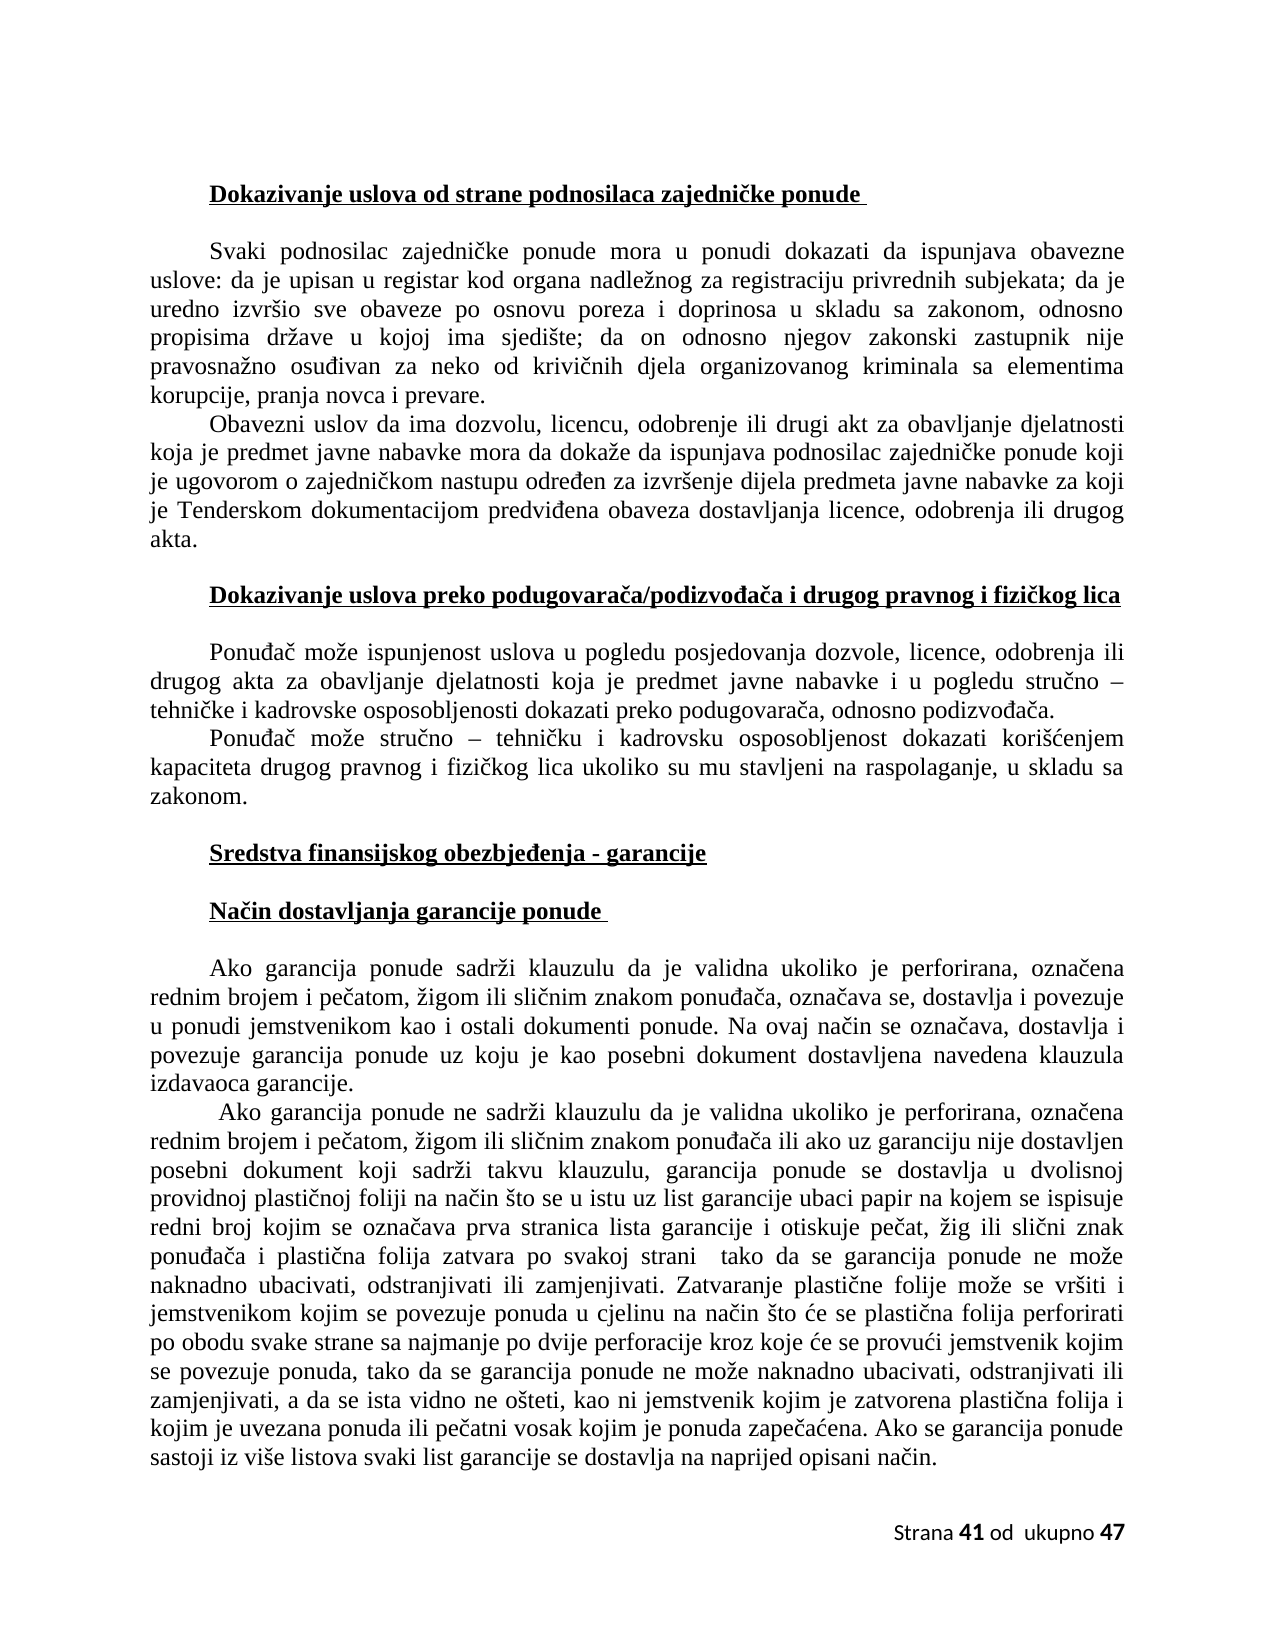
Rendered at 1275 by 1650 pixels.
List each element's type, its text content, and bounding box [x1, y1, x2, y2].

text Svaki podnosilac zajedničke ponude mora u ponudi dokazati da ispunjava obavezne uslove: da je upisan u registar kod organa nadležnog za registraciju privrednih subjekata; da je uredno izvršio sve obaveze po osnovu poreza i doprinosa u skladu sa zakonom, odnosno propisima države u kojoj ima sjedište; da on odnosno njegov zakonski zastupnik nije pravosnažno osuđivan za neko od krivičnih djela organizovanog kriminala sa elementima korupcije, pranja novca i prevare. [150, 236, 1125, 409]
text Ako garancija ponude sadrži klauzulu da je validna ukoliko je perforirana, označena rednim brojem i pečatom, žigom ili sličnim znakom ponuđača, označava se, dostavlja i povezuje u ponudi jemstvenikom kao i ostali dokumenti ponude. Na ovaj način se označava, dostavlja i povezuje garancija ponude uz koju je kao posebni dokument dostavljena navedena klauzula izdavaoca garancije. [150, 953, 1125, 1097]
text Sredstva finansijskog obezbjeđenja - garancije [150, 838, 1125, 867]
text Ponuđač može ispunjenost uslova u pogledu posjedovanja dozvole, licence, odobrenja ili drugog akta za obavljanje djelatnosti koja je predmet javne nabavke i u pogledu stručno – tehničke i kadrovske osposobljenosti dokazati preko podugovarača, odnosno podizvođača. [150, 637, 1125, 723]
text Način dostavljanja garancije ponude [150, 896, 1125, 925]
text Ponuđač može stručno – tehničku i kadrovsku osposobljenost dokazati korišćenjem kapaciteta drugog pravnog i fizičkog lica ukoliko su mu stavljeni na raspolaganje, u skladu sa zakonom. [150, 723, 1125, 810]
text Obavezni uslov da ima dozvolu, licencu, odobrenje ili drugi akt za obavljanje djelatnosti koja je predmet javne nabavke mora da dokaže da ispunjava podnosilac zajedničke ponude koji je ugovorom o zajedničkom nastupu određen za izvršenje dijela predmeta javne nabavke za koji je Tenderskom dokumentacijom predviđena obaveza dostavljanja licence, odobrenja ili drugog akta. [150, 409, 1125, 552]
text Dokazivanje uslova od strane podnosilaca zajedničke ponude [150, 179, 1125, 207]
text Ako garancija ponude ne sadrži klauzulu da je validna ukoliko je perforirana, označena rednim brojem i pečatom, žigom ili sličnim znakom ponuđača ili ako uz garanciju nije dostavljen posebni dokument koji sadrži takvu klauzulu, garancija ponude se dostavlja u dvolisnoj providnoj plastičnoj foliji na način što se u istu uz list garancije ubaci papir na kojem se ispisuje redni broj kojim se označava prva stranica lista garancije i otiskuje pečat, žig ili slični znak ponuđača i plastična folija zatvara po svakoj strani tako da se garancija ponude ne može naknadno ubacivati, odstranjivati ili zamjenjivati. Zatvaranje plastične folije može se vršiti i jemstvenikom kojim se povezuje ponuda u cjelinu na način što će se plastična folija perforirati po obodu svake strane sa najmanje po dvije perforacije kroz koje će se provući jemstvenik kojim se povezuje ponuda, tako da se garancija ponude ne može naknadno ubacivati, odstranjivati ili zamjenjivati, a da se ista vidno ne ošteti, kao ni jemstvenik kojim je zatvorena plastična folija i kojim je uvezana ponuda ili pečatni vosak kojim je ponuda zapečaćena. Ako se garancija ponude sastoji iz više listova svaki list garancije se dostavlja na naprijed opisani način. [150, 1097, 1125, 1471]
text Dokazivanje uslova preko podugovarača/podizvođača i drugog pravnog i fizičkog lica [150, 581, 1125, 609]
